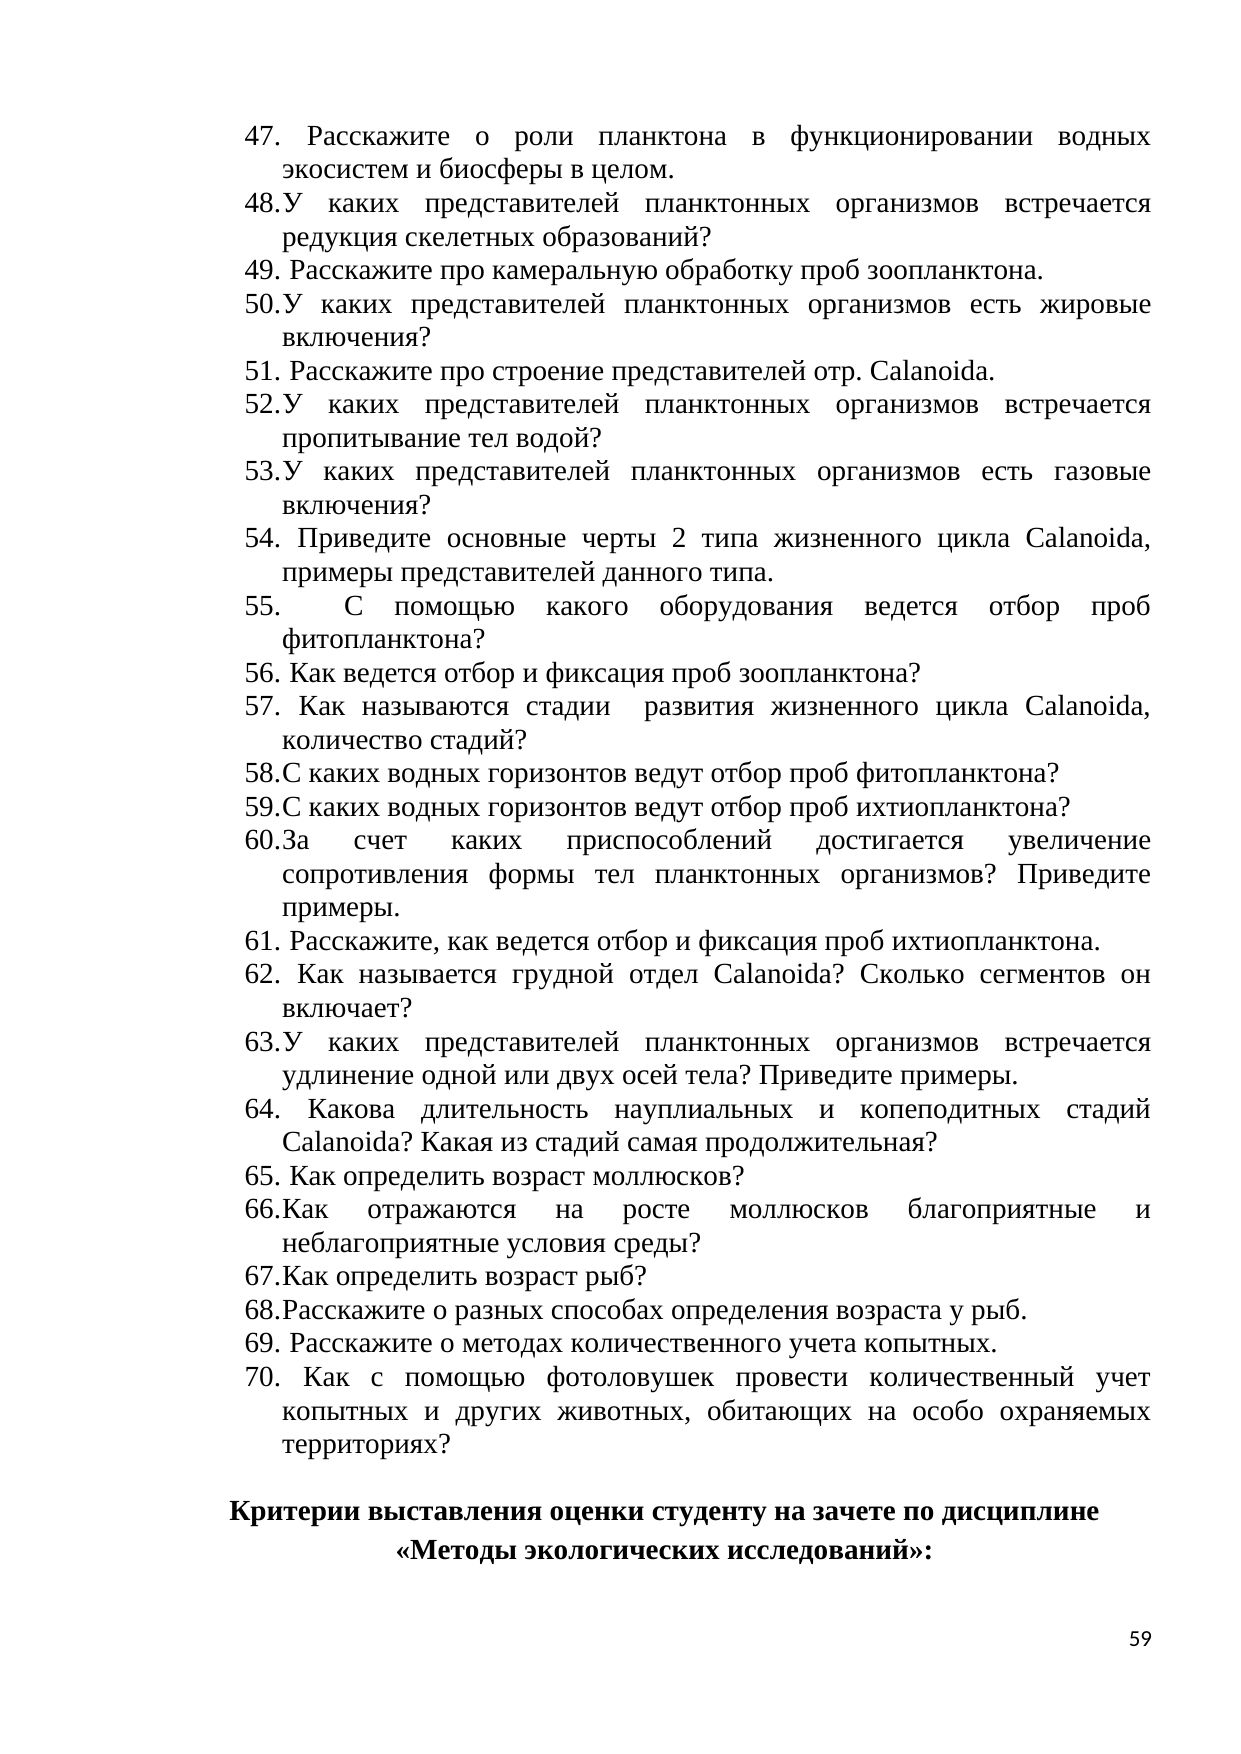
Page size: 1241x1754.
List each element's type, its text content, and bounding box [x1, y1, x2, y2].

list С помощью какого оборудования ведется отбор проб фитопланктона? [244, 588, 1152, 655]
list У каких представителей планктонных организмов есть газовые включения? [244, 453, 1152, 521]
list У каких представителей планктонных организмов встречается удлинение одной или двух осей тела? Приведите примеры. [244, 1024, 1152, 1091]
list Как с помощью фотоловушек провести количественный учет копытных и других животных, обитающих на особо охраняемых территориях? [244, 1359, 1152, 1460]
list С каких водных горизонтов ведут отбор проб ихтиопланктона? [244, 789, 1152, 822]
list Как определить возраст моллюсков? [244, 1158, 1152, 1191]
list Приведите основные черты 2 типа жизненного цикла Calanoida, примеры представителей данного типа. [244, 521, 1152, 588]
list Расскажите о разных способах определения возраста у рыб. [244, 1292, 1152, 1326]
list Как называются стадии развития жизненного цикла Calanoida, количество стадий? [244, 688, 1152, 755]
list Расскажите про камеральную обработку проб зоопланктона. [244, 252, 1152, 286]
list Как ведется отбор и фиксация проб зоопланктона? [244, 655, 1152, 688]
list Расскажите, как ведется отбор и фиксация проб ихтиопланктона. [244, 923, 1152, 957]
list У каких представителей планктонных организмов встречается пропитывание тел водой? [244, 386, 1152, 453]
list Какова длительность науплиальных и копеподитных стадий Calanoida? Какая из стадий самая продолжительная? [244, 1091, 1152, 1158]
list Расскажите про строение представителей отр. Calanoida. [244, 353, 1152, 386]
text Критерии выставления оценки студенту на зачете по дисциплине «Методы экологических исследований»: [177, 1493, 1152, 1565]
list У каких представителей планктонных организмов есть жировые включения? [244, 286, 1152, 353]
list Расскажите о методах количественного учета копытных. [244, 1326, 1152, 1359]
list Как называется грудной отдел Calanoida? Сколько сегментов он включает? [244, 957, 1152, 1024]
list Как отражаются на росте моллюсков благоприятные и неблагоприятные условия среды? [244, 1191, 1152, 1258]
list Как определить возраст рыб? [244, 1258, 1152, 1292]
list Расскажите о роли планктона в функционировании водных экосистем и биосферы в целом. [244, 118, 1152, 185]
list У каких представителей планктонных организмов встречается редукция скелетных образований? [244, 185, 1152, 252]
list За счет каких приспособлений достигается увеличение сопротивления формы тел планктонных организмов? Приведите примеры. [244, 822, 1152, 923]
list С каких водных горизонтов ведут отбор проб фитопланктона? [244, 755, 1152, 789]
